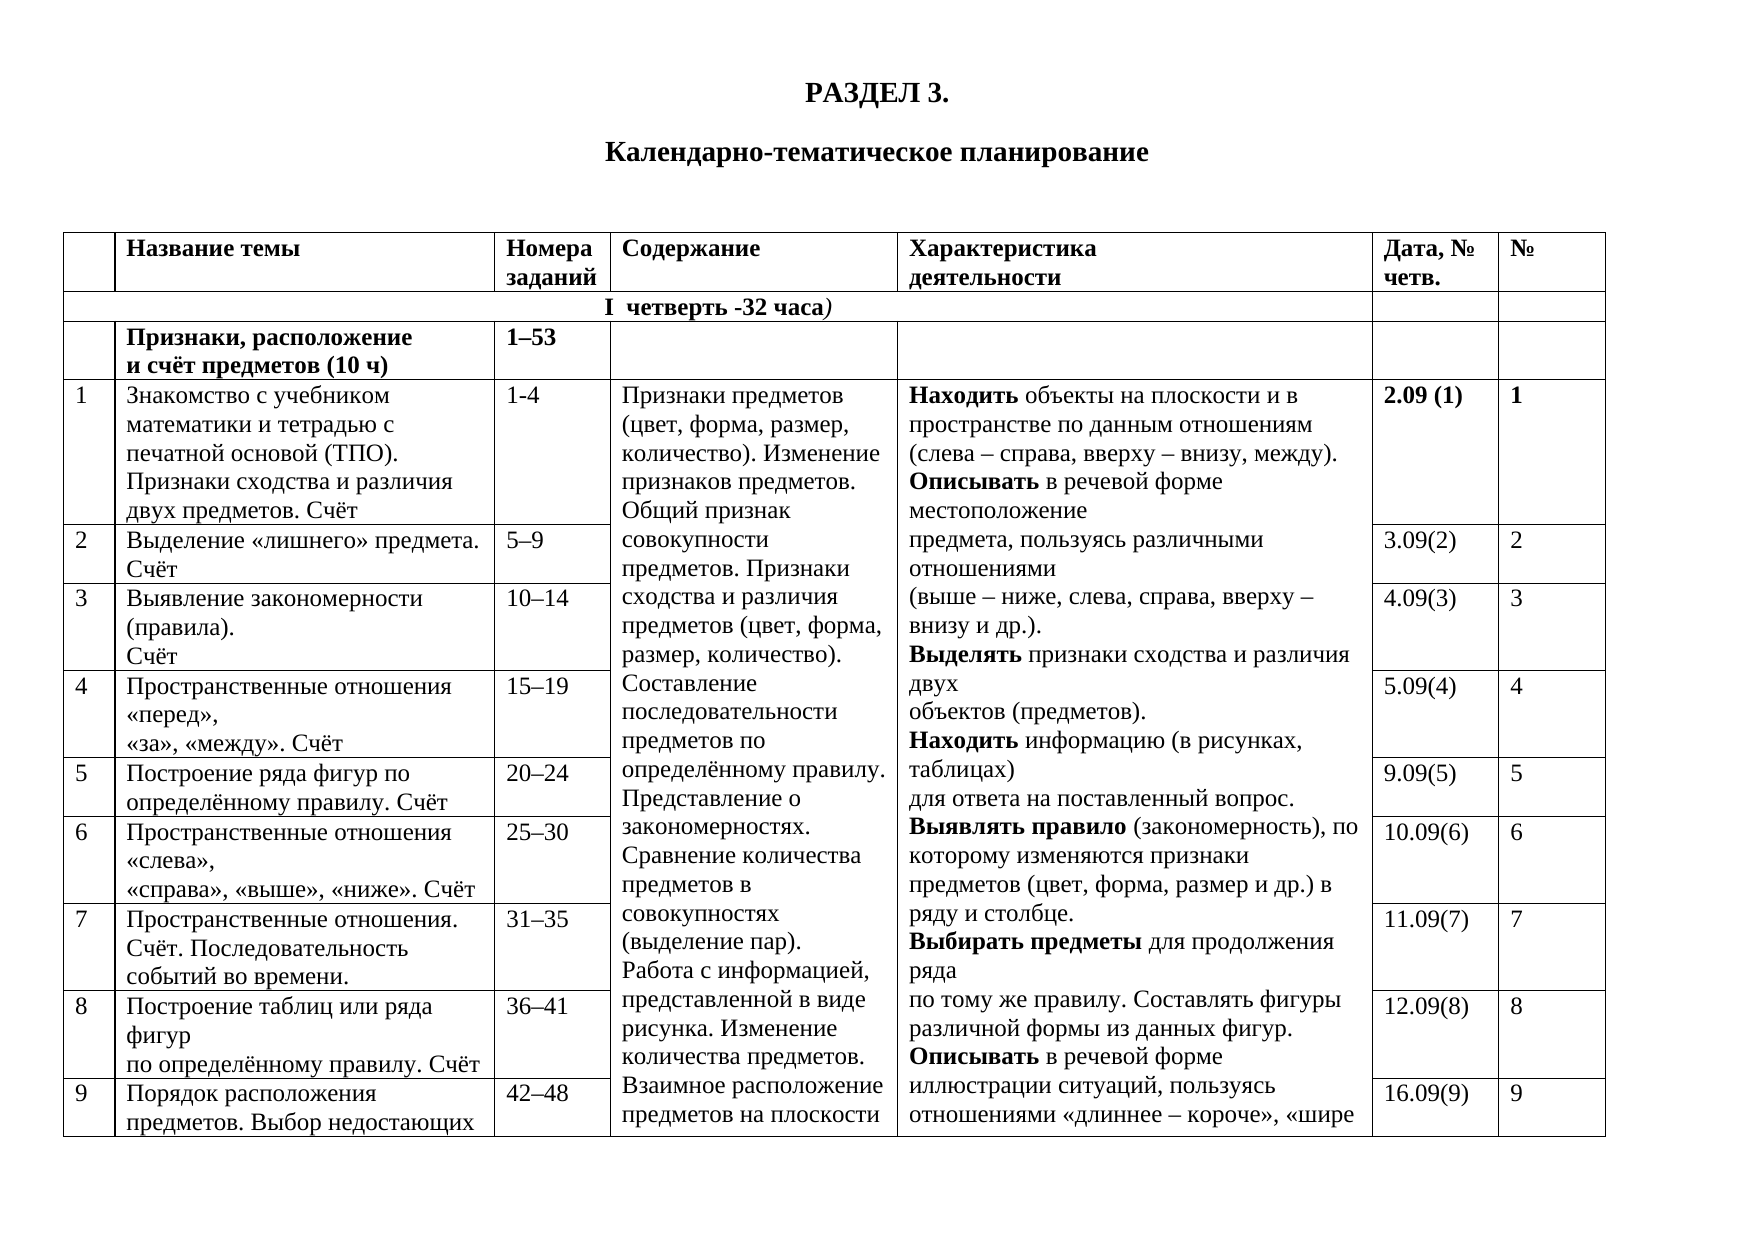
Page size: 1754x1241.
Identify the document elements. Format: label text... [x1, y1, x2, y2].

table_cell 9 [1499, 1079, 1605, 1136]
table_header № [1499, 233, 1605, 291]
table_header Номера заданий [495, 233, 610, 291]
table_cell 1–53 [495, 322, 610, 379]
text РАЗДЕЛ 3. [75, 75, 1679, 108]
table_cell 2 [64, 525, 114, 582]
text Календарно-тематическое планирование [75, 134, 1679, 168]
table_cell 8 [1499, 991, 1605, 1077]
table_cell 25–30 [495, 817, 610, 903]
table_cell 1 [64, 380, 114, 524]
table_cell Построение ряда фигур по определённому правилу. Счёт [116, 758, 494, 816]
table_cell 9.09(5) [1373, 758, 1498, 816]
table_cell Пространственные отношения «перед», «за», «между». Счёт [116, 671, 494, 757]
table_cell 10.09(6) [1373, 817, 1498, 903]
table_cell Пространственные отношения. Счёт. Последовательность событий во времени. [116, 904, 494, 990]
table_cell 5 [64, 758, 114, 816]
table_cell 20–24 [495, 758, 610, 816]
table_cell 9 [64, 1079, 114, 1136]
table_cell 1-4 [495, 380, 610, 524]
table_cell Пространственные отношения «слева», «справа», «выше», «ниже». Счёт [116, 817, 494, 903]
table_cell 11.09(7) [1373, 904, 1498, 990]
table_cell 4 [1499, 671, 1605, 757]
table_cell 42–48 [495, 1079, 610, 1136]
table_cell 3.09(2) [1373, 525, 1498, 582]
table_cell 6 [1499, 817, 1605, 903]
table_cell 36–41 [495, 991, 610, 1077]
table_cell 7 [1499, 904, 1605, 990]
table_cell 12.09(8) [1373, 991, 1498, 1077]
table_cell 2.09 (1) [1373, 380, 1498, 524]
table_cell [1373, 292, 1498, 321]
table_cell Выявление закономерности (правила). Счёт [116, 584, 494, 670]
table_cell [1373, 322, 1498, 379]
table_cell 2 [1499, 525, 1605, 582]
table_header Дата, № четв. [1373, 233, 1498, 291]
table_cell 8 [64, 991, 114, 1077]
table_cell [116, 1079, 494, 1136]
table_cell 3 [64, 584, 114, 670]
table_cell 1 [1499, 380, 1605, 524]
table_cell 10–14 [495, 584, 610, 670]
table_cell Находить объекты на плоскости и в пространстве по данным отношениям (слева – справа, вверху – внизу, между). Описывать в речевой форме местоположение предмета, пользуясь различными отношениями (выше – ниже, слева, справа, вверху – внизу и др.). Выделять признаки сходства и различия двух объектов (предметов). Находить информацию (в рисунках, таблицах) для ответа на поставленный вопрос. Выявлять правило (закономерность), по которому изменяются признаки предметов (цвет, форма, размер и др.) в ряду и столбце. Выбирать предметы для продолжения ряда по тому же правилу. Составлять фигуры различной формы из данных фигур. Описывать в речевой форме иллюстрации ситуаций, пользуясь отношениями «длиннее – короче», «шире – уже», «выше – ниже». Сравнивать объекты, ориентируясь на заданные признаки. Слушать ответы одноклассников и принимать участие в их обсуждении, корректировать неверные ответы. Составлять рассказы по картинкам (описывать последовательность действий, изображённых на них, используя порядковые и количественные числительные). [898, 380, 1372, 1136]
table_cell Знакомство с учебником математики и тетрадью с печатной основой (ТПО). Признаки сходства и различия двух предметов. Счёт [116, 380, 494, 524]
table_header Характеристика деятельности [898, 233, 1372, 291]
table_cell 5.09(4) [1373, 671, 1498, 757]
table_cell [898, 322, 1372, 379]
table_header Содержание [611, 233, 897, 291]
table_cell 5 [1499, 758, 1605, 816]
table_cell 16.09(9) [1373, 1079, 1498, 1136]
table_cell Признаки предметов (цвет, форма, размер, количество). Изменение признаков предметов. Общий признак совокупности предметов. Признаки сходства и различия предметов (цвет, форма, размер, количество). Составление последовательности предметов по определённому правилу. Представление о закономерностях. Сравнение количества предметов в совокупностях (выделение пар). Работа с информацией, представленной в виде рисунка. Изменение количества предметов. Взаимное расположение предметов на плоскости и в пространстве (выше – ниже, слева – справа, сверху – снизу, между и т. д.). Описание местоположения предмета в пространстве и на плоскости. [611, 380, 897, 1136]
table_cell 4.09(3) [1373, 584, 1498, 670]
table_cell 6 [64, 817, 114, 903]
table_cell 15–19 [495, 671, 610, 757]
table_cell Построение таблиц или ряда фигур по определённому правилу. Счёт [116, 991, 494, 1077]
table_cell 5–9 [495, 525, 610, 582]
table_cell Выделение «лишнего» предмета. Счёт [116, 525, 494, 582]
table_cell Признаки, расположение и счёт предметов (10 ч) [116, 322, 494, 379]
table_cell [1499, 322, 1605, 379]
table_cell 3 [1499, 584, 1605, 670]
table_cell 31–35 [495, 904, 610, 990]
table_header [64, 233, 114, 291]
table_header Название темы [116, 233, 494, 291]
table_cell 4 [64, 671, 114, 757]
table_cell [1499, 292, 1605, 321]
table_cell [611, 322, 897, 379]
table_cell [64, 322, 114, 379]
table_cell I четверть -32 часа) [64, 292, 1372, 321]
table_cell 7 [64, 904, 114, 990]
